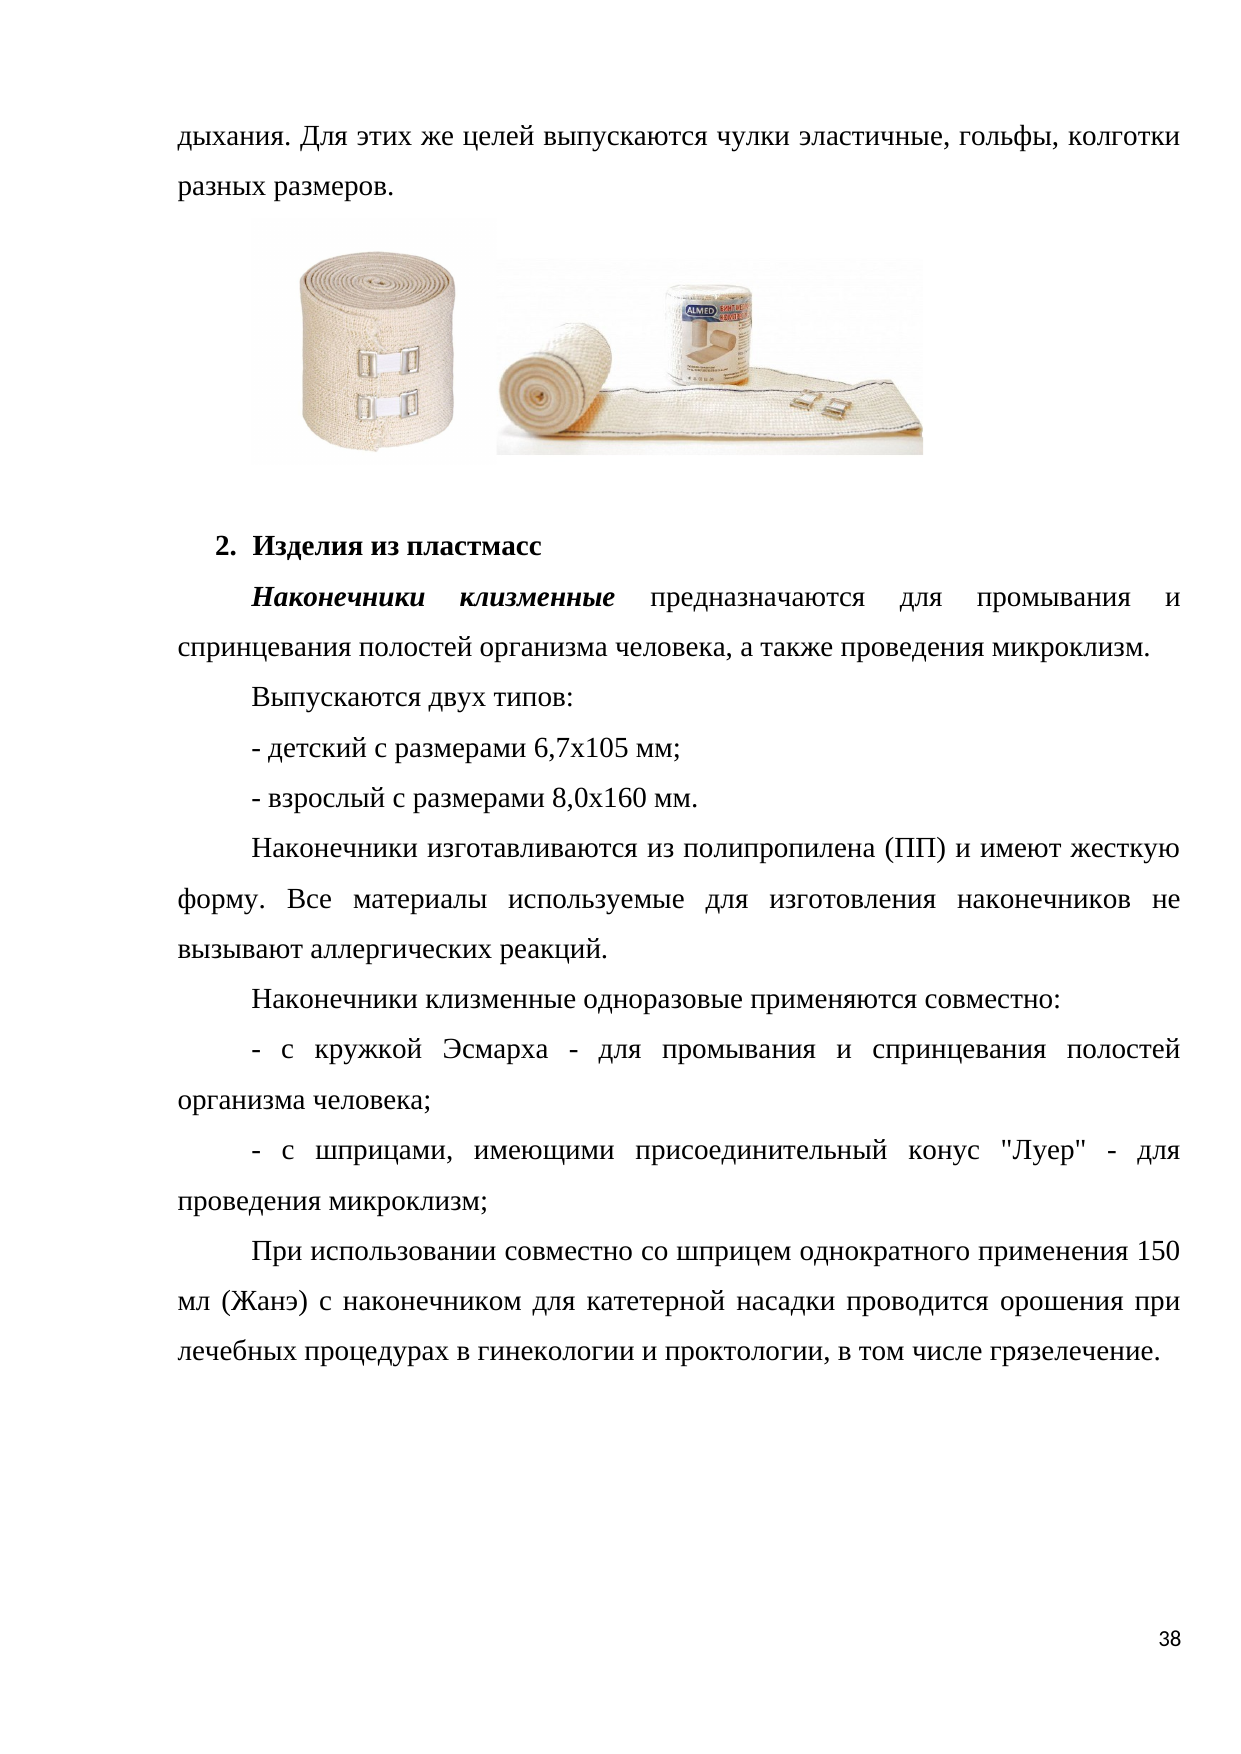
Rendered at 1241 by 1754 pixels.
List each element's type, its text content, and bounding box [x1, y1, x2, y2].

text При использовании совместно со шприцем однократного применения 150 мл (Жанэ) с наконечником для катетерной насадки проводится орошения при лечебных процедурах в гинекологии и проктологии, в том числе грязелечение. [177, 1233, 1181, 1367]
list Изделия из пластмасс [215, 528, 1181, 562]
text - с кружкой Эсмарха - для промывания и спринцевания полостей организма человека; [177, 1032, 1181, 1116]
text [177, 118, 1181, 202]
text Выпускаются двух типов: [177, 679, 1181, 713]
text Наконечники клизменные предназначаются для промывания и спринцевания полостей организма человека, а также проведения микроклизм. [177, 579, 1181, 663]
text - детский с размерами 6,7х105 мм; [177, 730, 1181, 763]
text - взрослый с размерами 8,0х160 мм. [177, 780, 1181, 814]
text - с шприцами, имеющими присоединительный конус "Луер" - для проведения микроклизм; [177, 1132, 1181, 1216]
picture [251, 218, 924, 465]
text Наконечники изготавливаются из полипропилена (ПП) и имеют жесткую форму. Все материалы используемые для изготовления наконечников не вызывают аллергических реакций. [177, 830, 1181, 964]
text Наконечники клизменные одноразовые применяются совместно: [177, 981, 1181, 1015]
